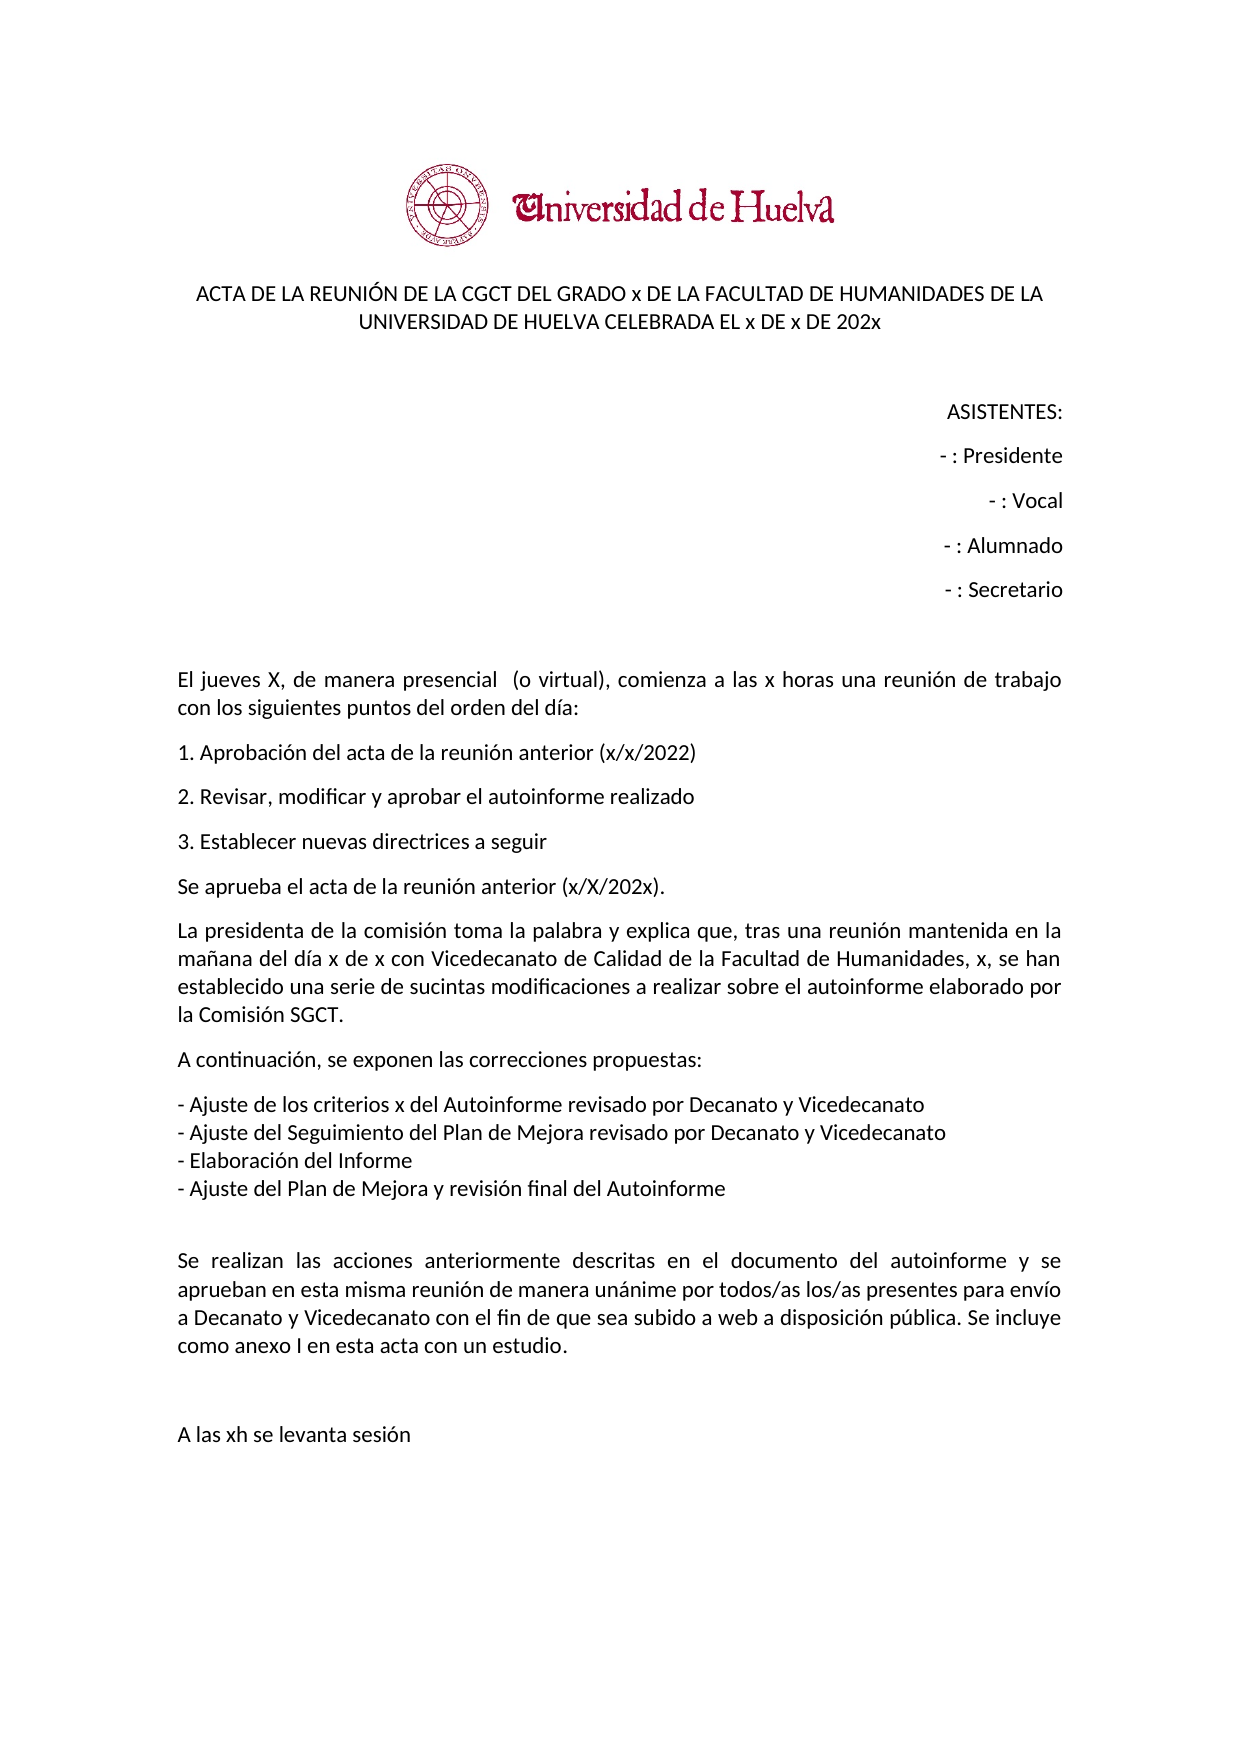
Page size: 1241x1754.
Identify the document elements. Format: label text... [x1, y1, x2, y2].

text Se aprueba el acta de la reunión anterior (x/X/202x). [177, 872, 1063, 900]
text - : Alumnado [177, 531, 1063, 559]
text 2. Revisar, modificar y aprobar el autoinforme realizado [177, 782, 1063, 810]
text A las xh se levanta sesión [177, 1420, 1063, 1448]
text 1. Aprobación del acta de la reunión anterior (x/x/2022) [177, 738, 1063, 766]
text - Ajuste del Plan de Mejora y revisión final del Autoinforme [177, 1174, 1063, 1202]
text La presidenta de la comisión toma la palabra y explica que, tras una reunión mantenida en la mañana del día x de x con Vicedecanato de Calidad de la Facultad de Humanidades, x, se han establecido una serie de sucintas modificaciones a realizar sobre el autoinforme elaborado por la Comisión SGCT. [177, 916, 1063, 1028]
text - Elaboración del Informe [177, 1146, 1063, 1174]
text - : Vocal [177, 486, 1063, 514]
text - : Secretario [177, 576, 1063, 604]
text ACTA DE LA REUNIÓN DE LA CGCT DEL GRADO x DE LA FACULTAD DE HUMANIDADES DE LA UNIVERSIDAD DE HUELVA CELEBRADA EL x DE x DE 202x [177, 279, 1063, 336]
text - Ajuste de los criterios x del Autoinforme revisado por Decanato y Vicedecanato [177, 1090, 1063, 1118]
text A continuación, se exponen las correcciones propuestas: [177, 1045, 1063, 1073]
text 3. Establecer nuevas directrices a seguir [177, 827, 1063, 855]
text - : Presidente [177, 442, 1063, 469]
text El jueves X, de manera presencial (o virtual), comienza a las x horas una reunión de trabajo con los siguientes puntos del orden del día: [177, 665, 1063, 721]
text ASISTENTES: [177, 397, 1063, 425]
text - Ajuste del Seguimiento del Plan de Mejora revisado por Decanato y Vicedecanato [177, 1118, 1063, 1146]
picture [389, 147, 851, 263]
text Se realizan las acciones anteriormente descritas en el documento del autoinforme y se aprueban en esta misma reunión de manera unánime por todos/as los/as presentes para envío a Decanato y Vicedecanato con el fin de que sea subido a web a disposición pública. Se incluye como anexo I en esta acta con un estudio. [177, 1247, 1063, 1359]
